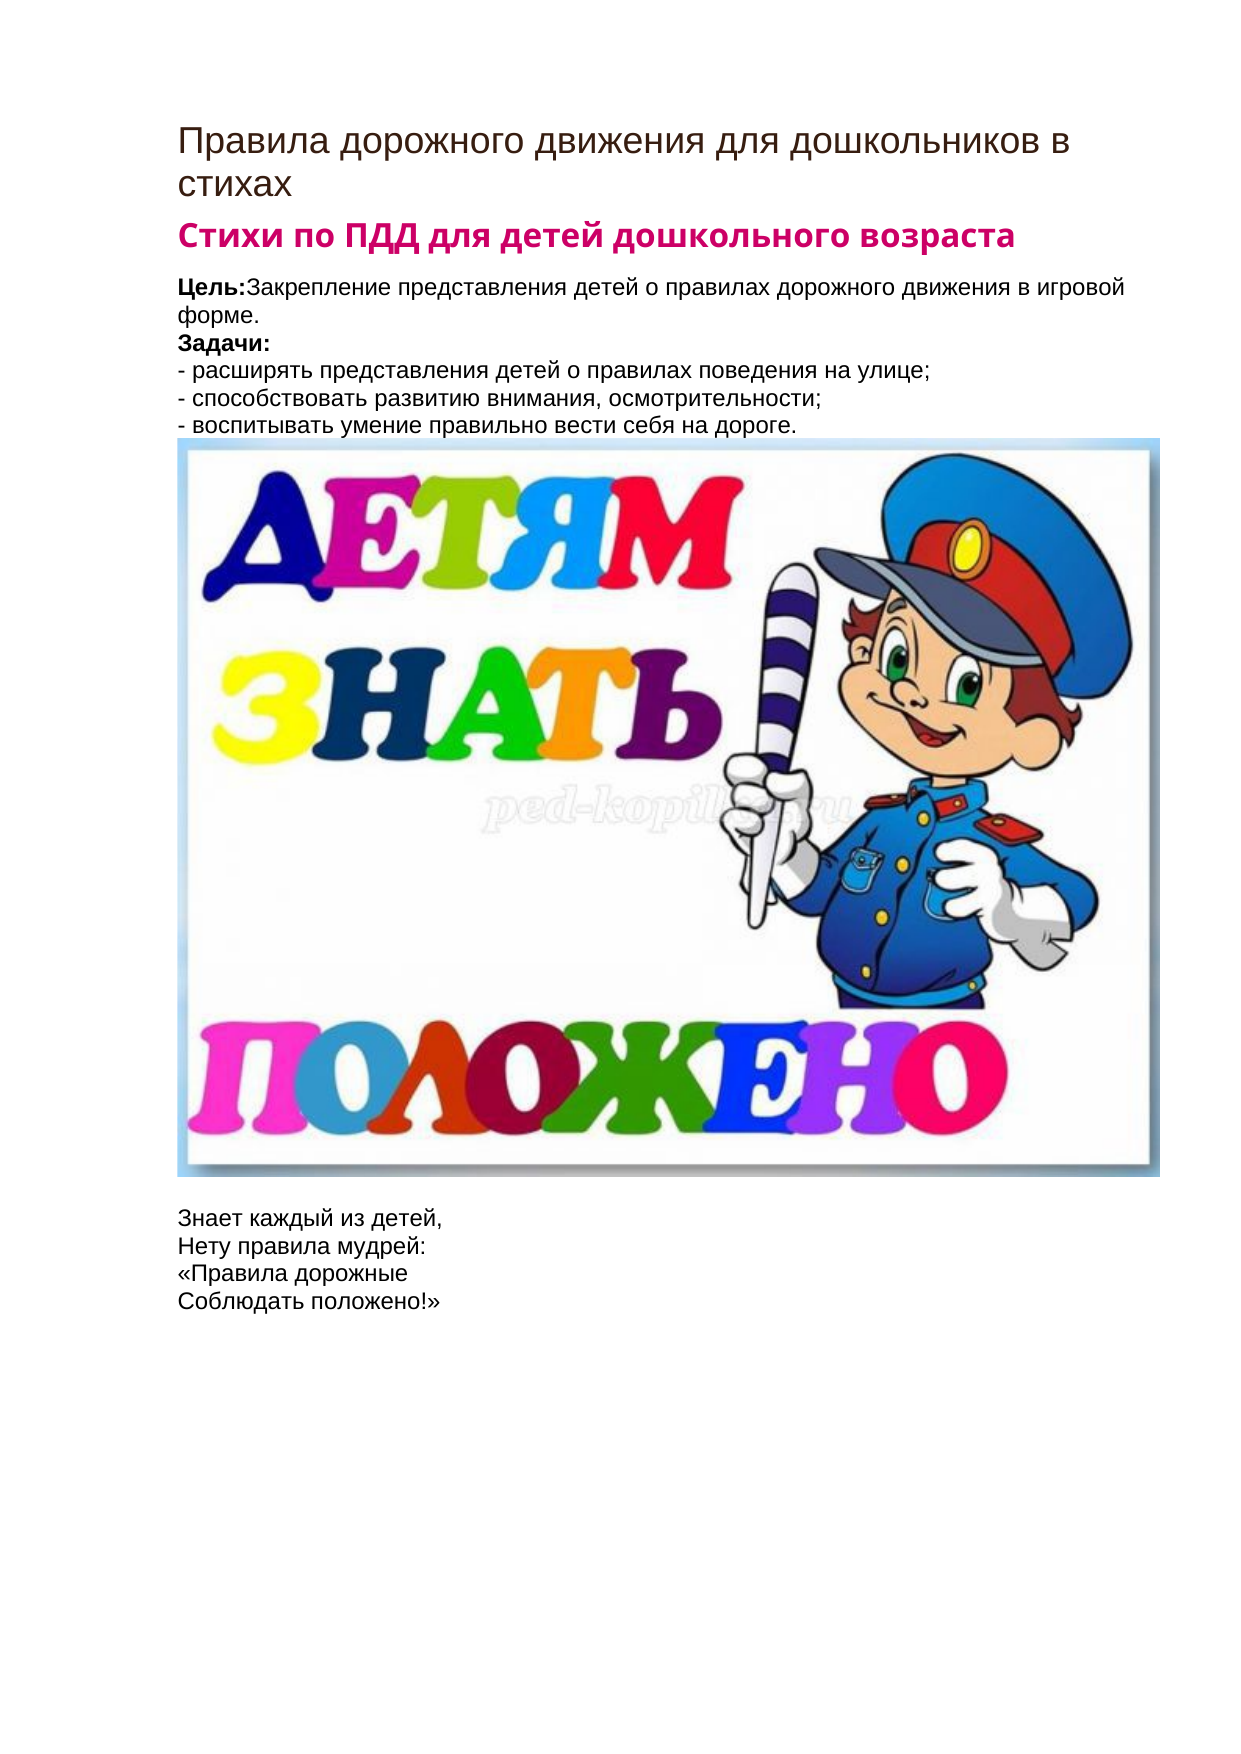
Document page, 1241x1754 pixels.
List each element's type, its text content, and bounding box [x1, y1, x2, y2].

picture [177, 438, 1160, 1177]
text Правила дорожного движения для дошкольников в стихах [177, 118, 1152, 204]
text Цель:Закрепление представления детей о правилах дорожного движения в игровой форме. Задачи: - расширять представления детей о правилах поведения на улице; - способствовать развитию внимания, осмотрительности; - воспитывать умение правильно вести себя на дороге. [177, 273, 1152, 438]
text Стихи по ПДД для детей дошкольного возраста [177, 212, 1152, 258]
text Знает каждый из детей, Нету правила мудрей: «Правила дорожные Соблюдать положено!» [177, 1177, 1152, 1314]
